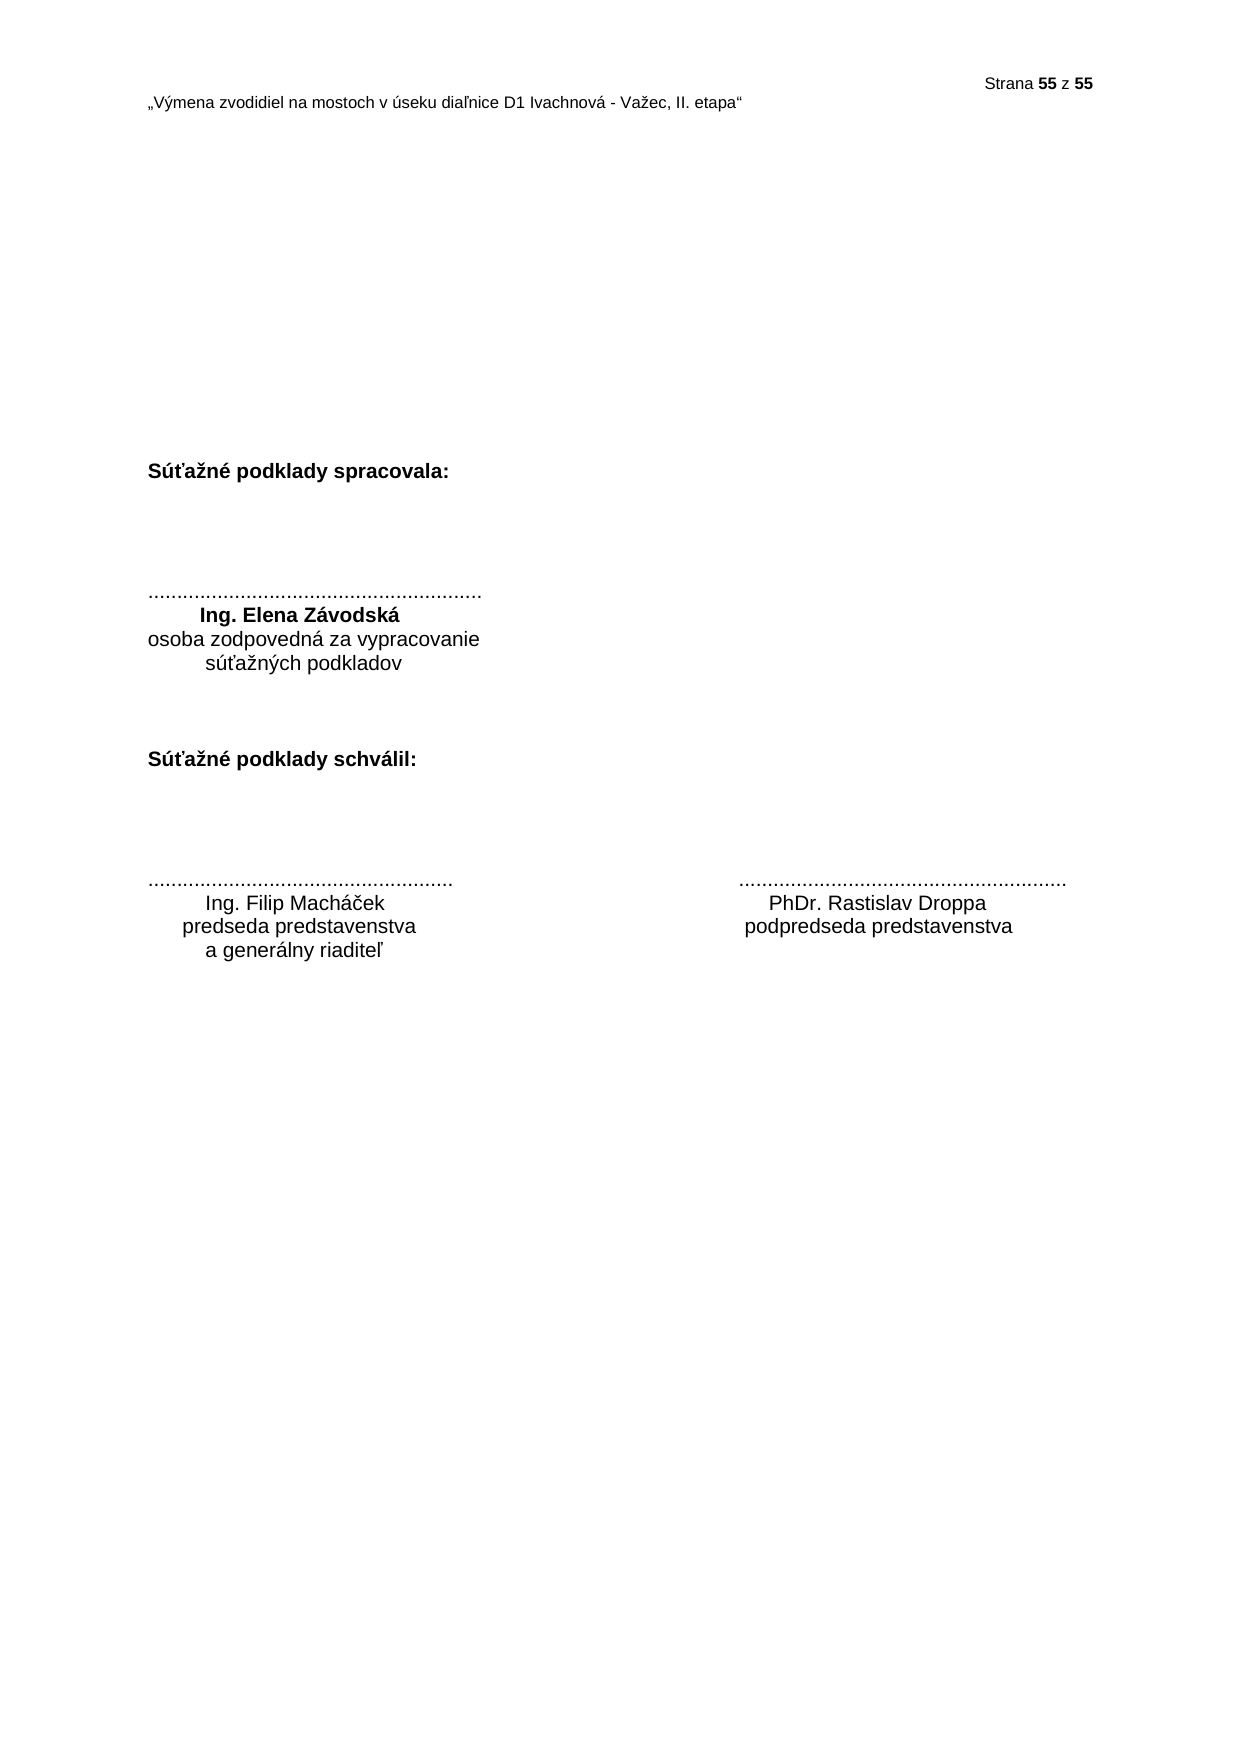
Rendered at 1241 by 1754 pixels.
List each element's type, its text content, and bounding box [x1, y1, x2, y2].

text a generálny riaditeľ [148, 938, 1092, 962]
text Súťažné podklady schválil: [148, 747, 1092, 771]
text osoba zodpovedná za vypracovanie [148, 627, 1092, 651]
text Súťažné podklady spracovala: [148, 459, 1092, 483]
text predseda predstavenstva podpredseda predstavenstva [148, 914, 1092, 938]
text Ing. Filip Macháček PhDr. Rastislav Droppa [148, 890, 1092, 914]
text ..................................................... ......................................................... [148, 866, 1092, 890]
text .......................................................... [148, 579, 1092, 603]
text súťažných podkladov [148, 651, 1092, 675]
text Ing. Elena Závodská [148, 603, 1092, 627]
